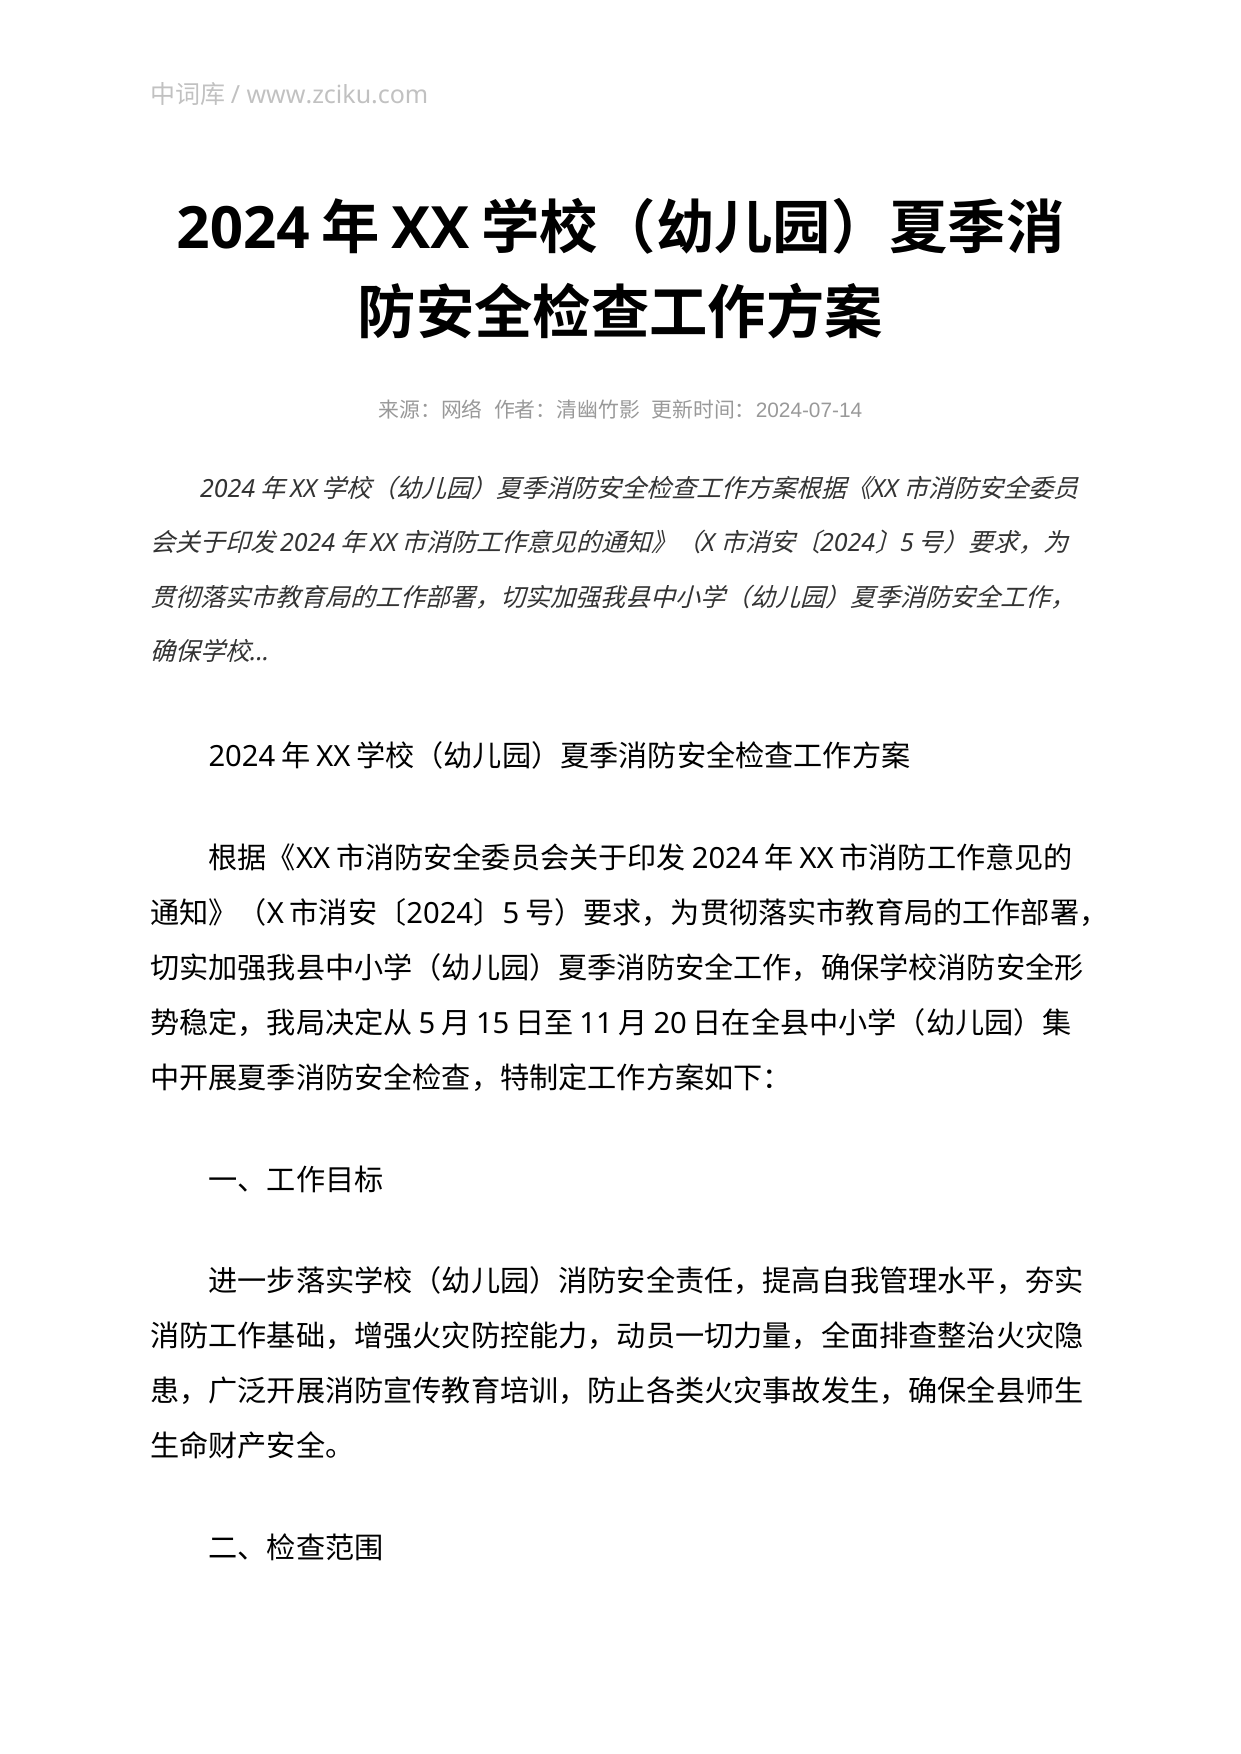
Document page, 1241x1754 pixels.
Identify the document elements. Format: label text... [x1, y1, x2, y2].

text 来源：网络 作者：清幽竹影 更新时间：2024-07-14 [150, 397, 1090, 421]
subtitle 2024年XX学校（幼儿园）夏季消防安全检查工作方案 [150, 181, 1090, 351]
text 一、工作目标 [150, 1156, 1090, 1198]
text 2024年XX学校（幼儿园）夏季消防安全检查工作方案 [150, 733, 1090, 775]
text 2024年XX学校（幼儿园）夏季消防安全检查工作方案根据《XX市消防安全委员会关于印发2024年XX市消防工作意见的通知》（X市消安〔2024〕5号）要求，为贯彻落实市教育局的工作部署，切实加强我县中小学（幼儿园）夏季消防安全工作，确保学校... [150, 468, 1090, 668]
text 进一步落实学校（幼儿园）消防安全责任，提高自我管理水平，夯实消防工作基础，增强火灾防控能力，动员一切力量，全面排查整治火灾隐患，广泛开展消防宣传教育培训，防止各类火灾事故发生，确保全县师生生命财产安全。 [150, 1258, 1090, 1465]
text 二、检查范围 [150, 1524, 1090, 1567]
text 根据《XX市消防安全委员会关于印发2024年XX市消防工作意见的通知》（X市消安〔2024〕5号）要求，为贯彻落实市教育局的工作部署，切实加强我县中小学（幼儿园）夏季消防安全工作，确保学校消防安全形势稳定，我局决定从5月15日至11月20日在全县中小学（幼儿园）集中开展夏季消防安全检查，特制定工作方案如下： [150, 834, 1090, 1097]
